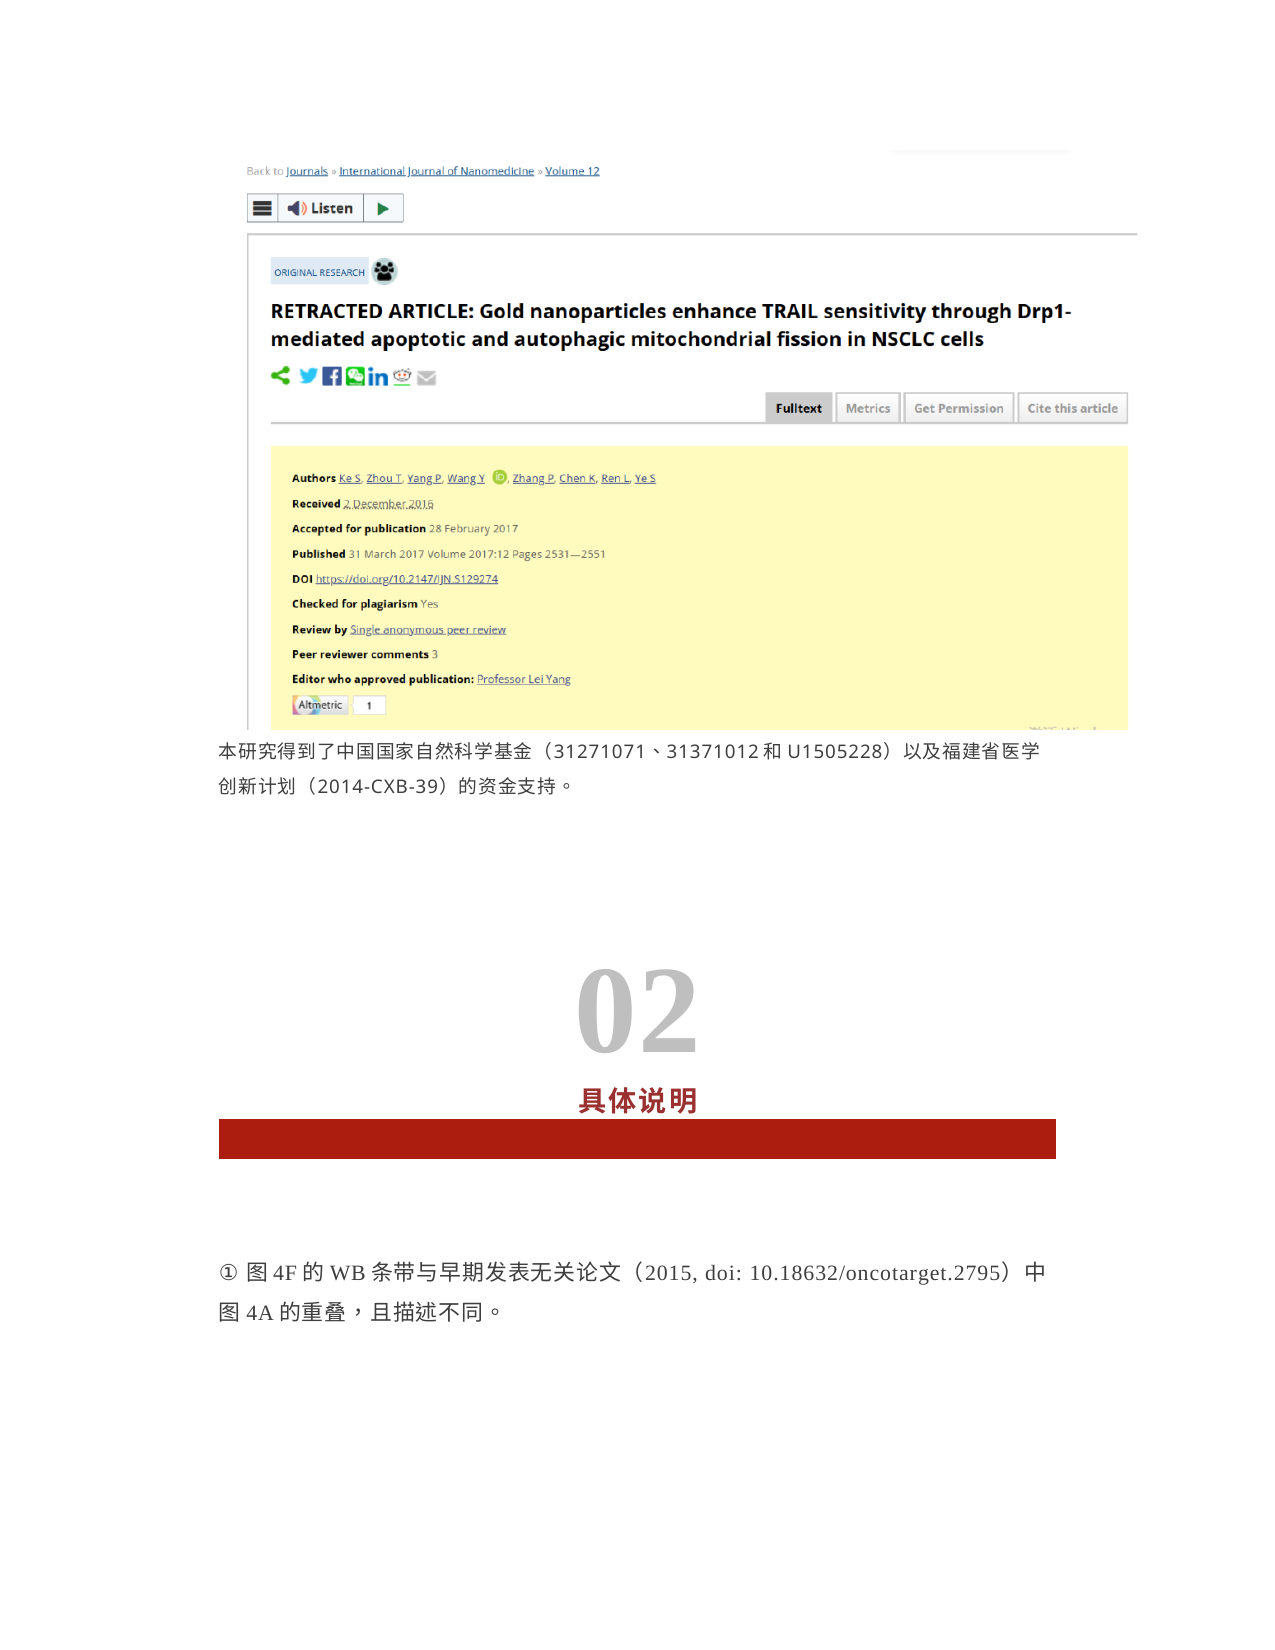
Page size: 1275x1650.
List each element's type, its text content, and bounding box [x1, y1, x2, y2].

text 具体说明 [219, 1079, 1056, 1119]
text ① 图4F的WB条带与早期发表无关论文（2015, doi: 10.18632/oncotarget.2795）中图4A的重叠，且描述不同。 [219, 1247, 1056, 1327]
text 02 [219, 879, 1056, 1079]
text 本研究得到了中国国家自然科学基金（31271071、31371012和U1505228）以及福建省医学创新计划（2014-CXB-39）的资金支持。 [219, 729, 1056, 799]
picture [237, 150, 1138, 730]
